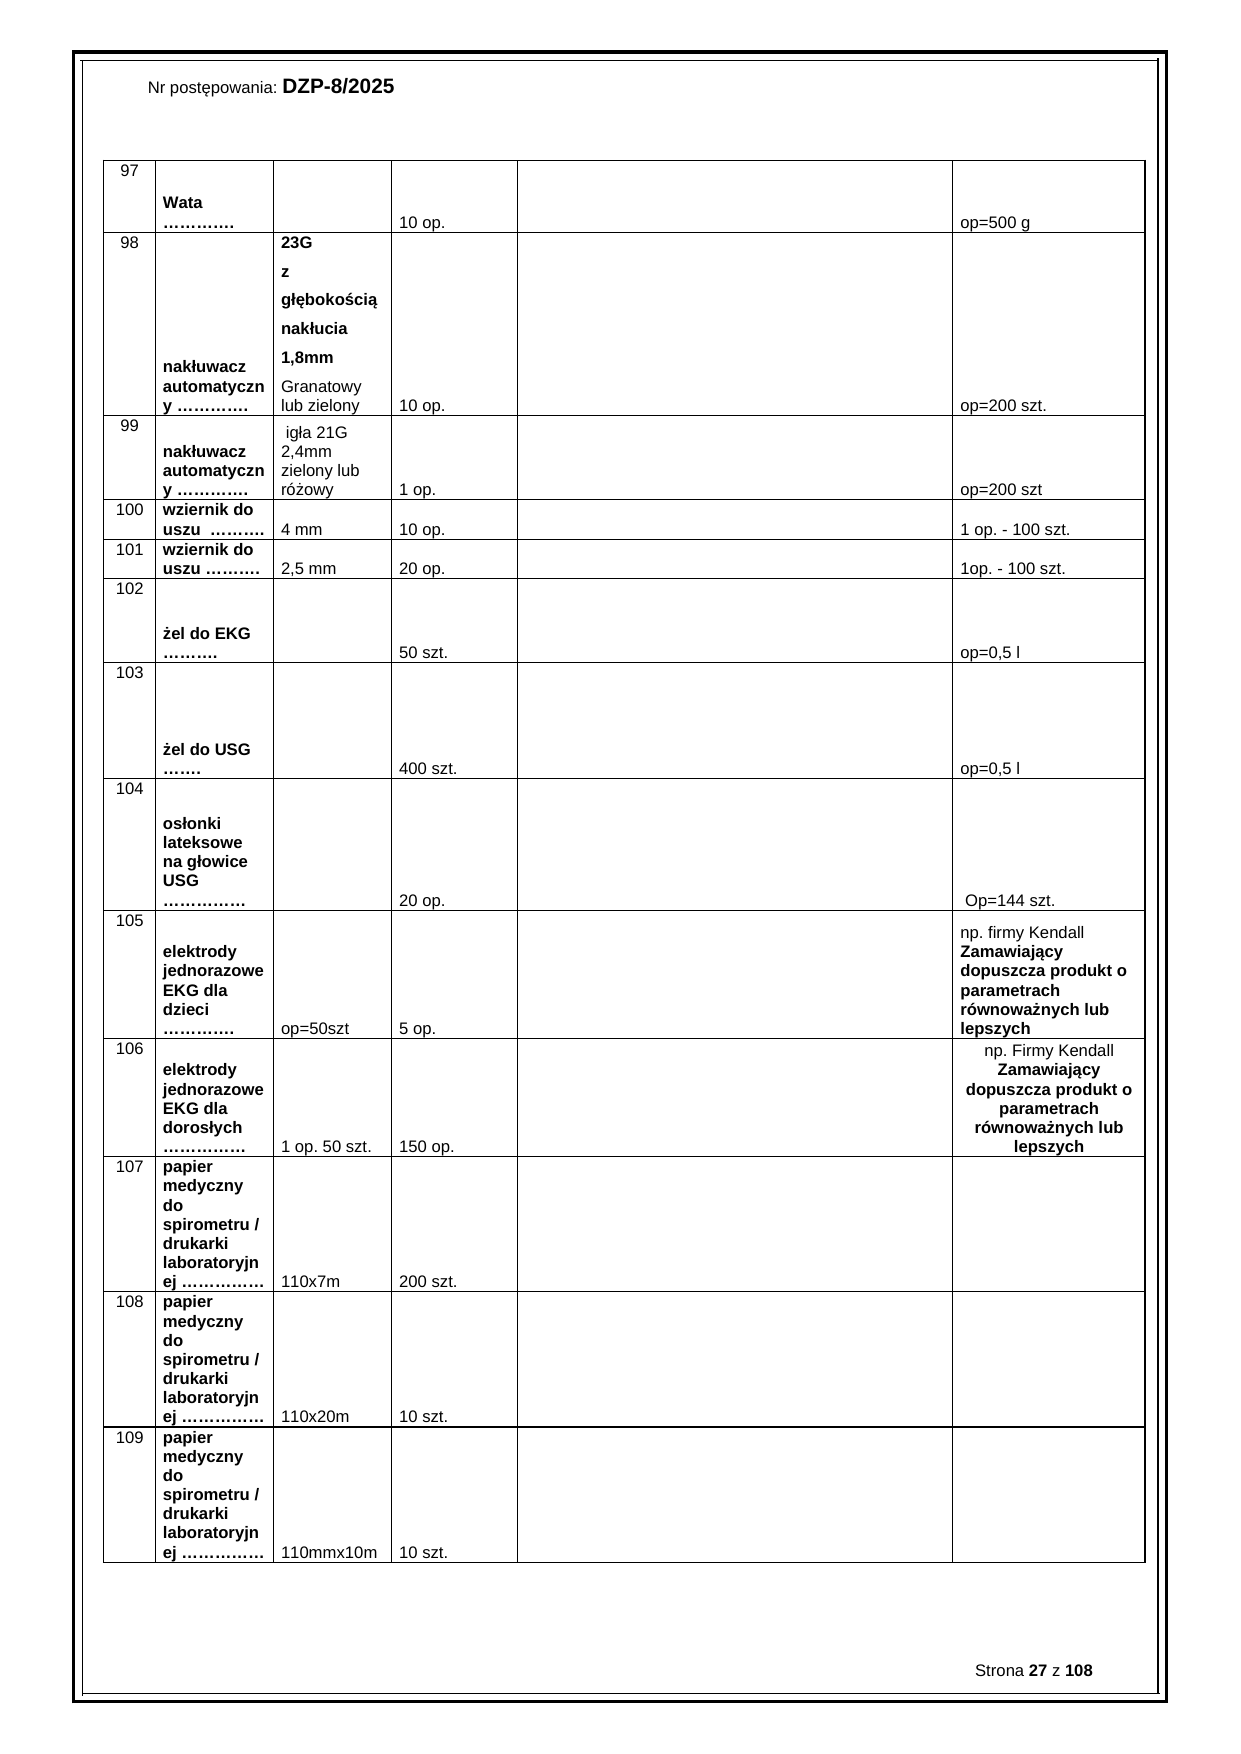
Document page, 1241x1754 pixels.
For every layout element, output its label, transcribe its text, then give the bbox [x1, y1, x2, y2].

table_cell wziernik do uszu ………. [156, 500, 273, 538]
table_cell 109 [104, 1428, 155, 1562]
table_cell 150 op. [392, 1039, 517, 1156]
table_cell op=50szt [274, 911, 391, 1038]
table_cell Wata …………. [156, 161, 273, 232]
table_cell np. firmy Kendall Zamawiający dopuszcza produkt o parametrach równoważnych lub lepszych [953, 911, 1144, 1038]
table_cell [274, 161, 391, 232]
table_cell Op=144 szt. [953, 779, 1144, 909]
table_cell 108 [104, 1292, 155, 1426]
table_cell elektrody jednorazowe EKG dla dzieci …………. [156, 911, 273, 1038]
table_cell [518, 1157, 952, 1291]
table_cell op=200 szt. [953, 233, 1144, 415]
table_cell 101 [104, 540, 155, 578]
table_cell [953, 1428, 1144, 1562]
table_cell [953, 1292, 1144, 1426]
table_cell [518, 1428, 952, 1562]
table_cell 10 op. [392, 500, 517, 538]
table_cell [274, 779, 391, 909]
table_cell 4 mm [274, 500, 391, 538]
table_cell 400 szt. [392, 663, 517, 778]
table_cell 10 szt. [392, 1428, 517, 1562]
table_cell 20 op. [392, 779, 517, 909]
table_cell [518, 500, 952, 538]
table_cell papier medyczny do spirometru / drukarki laboratoryjnej …………… [156, 1428, 273, 1562]
table_cell 104 [104, 779, 155, 909]
table_cell osłonki lateksowe na głowice USG …………… [156, 779, 273, 909]
table_cell 50 szt. [392, 579, 517, 662]
table_cell [518, 161, 952, 232]
table_cell 110mmx10m [274, 1428, 391, 1562]
table_cell 1 op. [392, 416, 517, 499]
table_cell igła 21G 2,4mm zielony lub różowy [274, 416, 391, 499]
table_cell żel do EKG ………. [156, 579, 273, 662]
table_cell op=500 g [953, 161, 1144, 232]
table_cell 100 [104, 500, 155, 538]
table_cell [518, 663, 952, 778]
table_cell 103 [104, 663, 155, 778]
table_cell 98 [104, 233, 155, 415]
table_cell 102 [104, 579, 155, 662]
table_cell 105 [104, 911, 155, 1038]
table_cell 200 szt. [392, 1157, 517, 1291]
table_cell 106 [104, 1039, 155, 1156]
table_cell op=0,5 l [953, 663, 1144, 778]
table_cell 5 op. [392, 911, 517, 1038]
table_cell elektrody jednorazowe EKG dla dorosłych …………… [156, 1039, 273, 1156]
table_cell 20 op. [392, 540, 517, 578]
table_cell 10 szt. [392, 1292, 517, 1426]
table_cell [518, 1039, 952, 1156]
table_cell nakłuwacz automatyczny …………. [156, 416, 273, 499]
table_cell [274, 663, 391, 778]
table_cell 10 op. [392, 233, 517, 415]
table_cell 110x20m [274, 1292, 391, 1426]
table_cell 99 [104, 416, 155, 499]
table_cell wziernik do uszu ………. [156, 540, 273, 578]
table_cell 107 [104, 1157, 155, 1291]
table_cell [518, 1292, 952, 1426]
table_cell op=200 szt [953, 416, 1144, 499]
table_cell 97 [104, 161, 155, 232]
table_cell [518, 540, 952, 578]
table_cell [518, 416, 952, 499]
table_cell żel do USG ……. [156, 663, 273, 778]
table_cell [953, 1157, 1144, 1291]
table_cell [518, 911, 952, 1038]
table_cell papier medyczny do spirometru / drukarki laboratoryjnej …………… [156, 1292, 273, 1426]
table_cell [518, 779, 952, 909]
table_cell 2,5 mm [274, 540, 391, 578]
table_cell [518, 579, 952, 662]
table_cell 1 op. 50 szt. [274, 1039, 391, 1156]
table_cell 10 op. [392, 161, 517, 232]
table_cell 1op. - 100 szt. [953, 540, 1144, 578]
table_cell [274, 579, 391, 662]
table_cell 110x7m [274, 1157, 391, 1291]
table_cell 1 op. - 100 szt. [953, 500, 1144, 538]
table_cell nakłuwacz automatyczny …………. [156, 233, 273, 415]
table_cell 23G z głębokością nakłucia 1,8mm Granatowy lub zielony [274, 233, 391, 415]
table_cell papier medyczny do spirometru / drukarki laboratoryjnej …………… [156, 1157, 273, 1291]
table_cell op=0,5 l [953, 579, 1144, 662]
table_cell np. Firmy Kendall Zamawiający dopuszcza produkt o parametrach równoważnych lub lepszych [953, 1039, 1144, 1156]
table_cell [518, 233, 952, 415]
